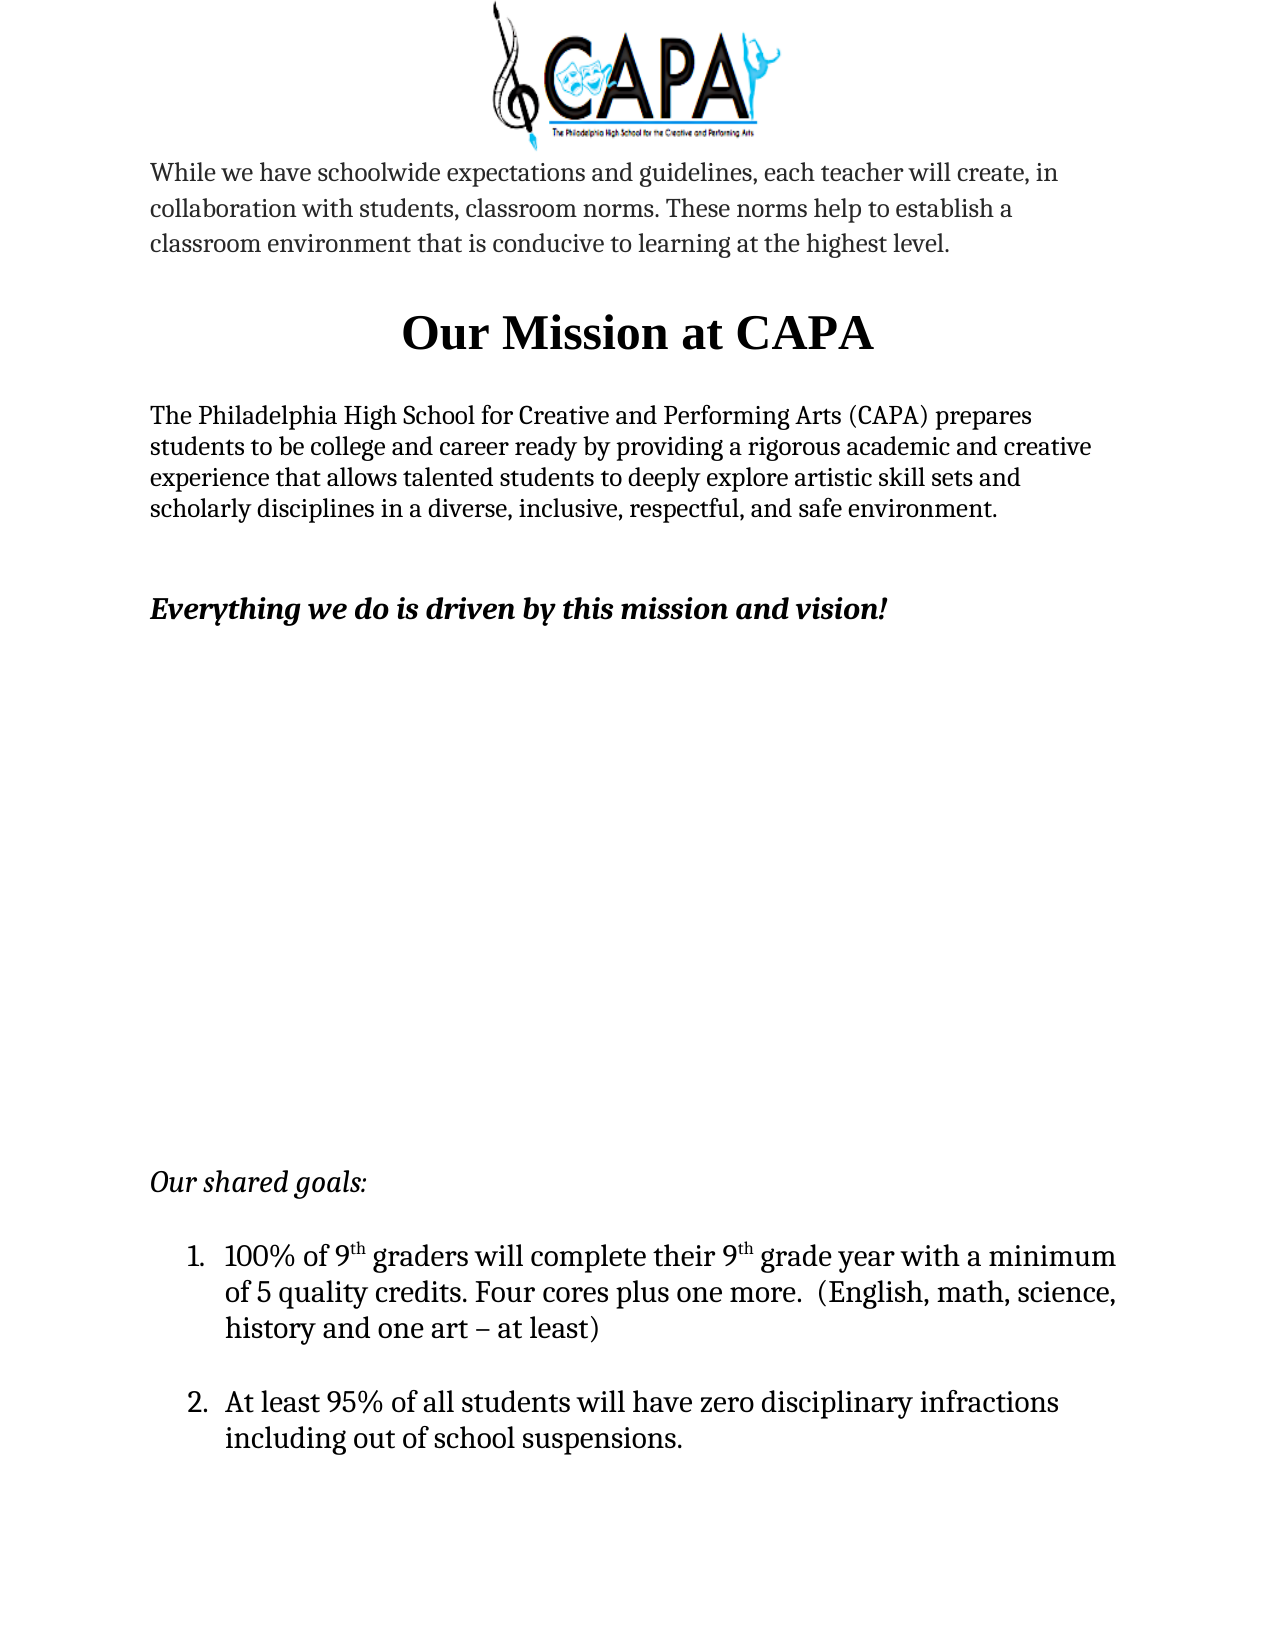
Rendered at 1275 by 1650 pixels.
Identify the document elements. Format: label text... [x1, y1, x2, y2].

text Everything we do is driven by this mission and vision! [150, 592, 1125, 627]
picture [490, 0, 785, 154]
list At least 95% of all students will have zero disciplinary infractions including out of school suspensions. [187, 1384, 1125, 1456]
list 100% of 9th graders will complete their 9th grade year with a minimum of 5 quality credits. Four cores plus one more. (English, math, science, history and one art – at least) [187, 1238, 1125, 1346]
text Our shared goals: [150, 1164, 1125, 1200]
text The Philadelphia High School for Creative and Performing Arts (CAPA) prepares students to be college and career ready by providing a rigorous academic and creative experience that allows talented students to deeply explore artistic skill sets and scholarly disciplines in a diverse, inclusive, respectful, and safe environment. [150, 400, 1125, 524]
text Our Mission at CAPA [150, 303, 1125, 360]
text While we have schoolwide expectations and guidelines, each teacher will create, in collaboration with students, classroom norms. These norms help to establish a classroom environment that is conducive to learning at the highest level. [150, 157, 1125, 259]
